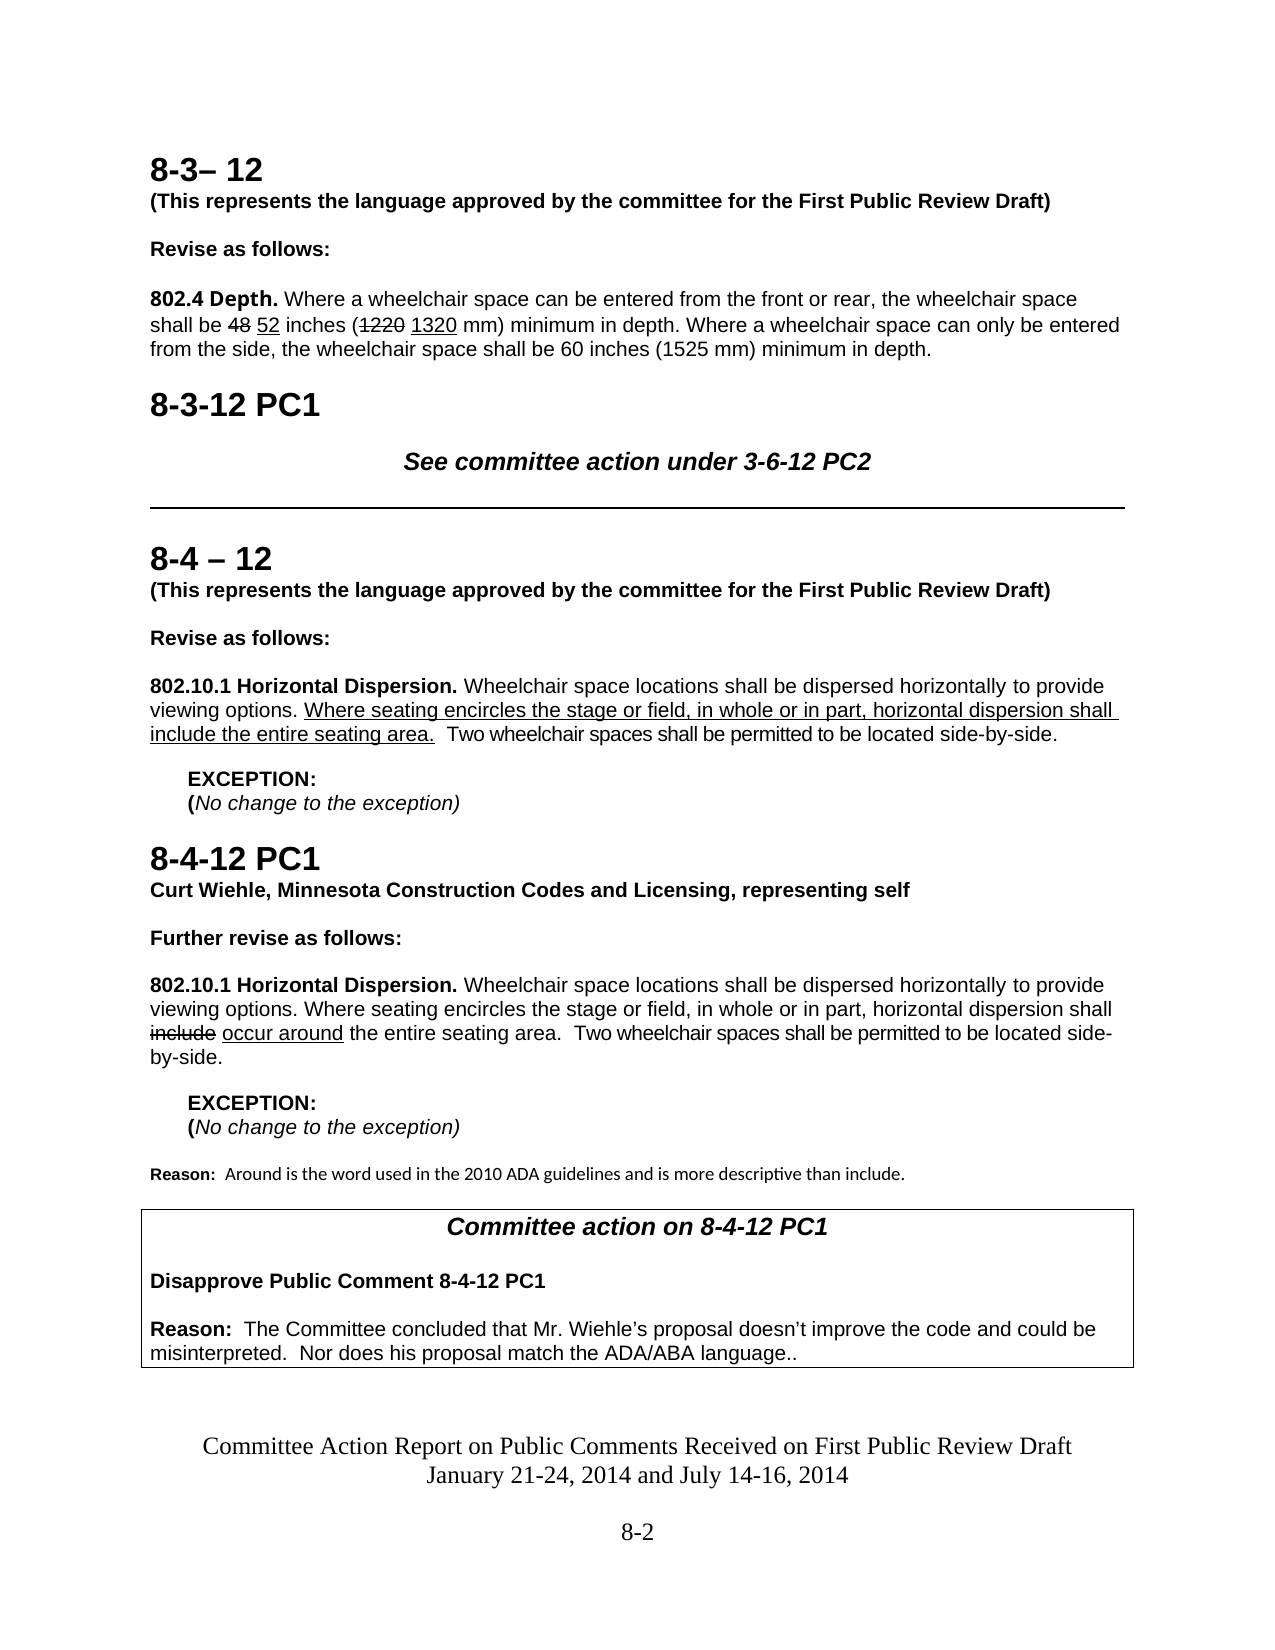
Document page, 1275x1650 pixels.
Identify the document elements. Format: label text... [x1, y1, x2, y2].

text 802.4 Depth. Where a wheelchair space can be entered from the front or rear, the wheelchair space shall be 48 52 inches (1220 1320 mm) minimum in depth. Where a wheelchair space can only be entered from the side, the wheelchair space shall be 60 inches (1525 mm) minimum in depth. [150, 284, 1125, 361]
text Curt Wiehle, Minnesota Construction Codes and Licensing, representing self [150, 877, 1125, 901]
text 8-4 – 12 [150, 539, 1125, 578]
text See committee action under 3-6-12 PC2 [150, 447, 1125, 476]
text Reason: The Committee concluded that Mr. Wiehle’s proposal doesn’t improve the code and could be misinterpreted. Nor does his proposal match the ADA/ABA language.. [142, 1314, 1133, 1367]
text 802.10.1 Horizontal Dispersion. Wheelchair space locations shall be dispersed horizontally to provide viewing options. Where seating encircles the stage or field, in whole or in part, horizontal dispersion shall include the entire seating area. Two wheelchair spaces shall be permitted to be located side-by-side. [150, 674, 1125, 746]
text EXCEPTION: [187, 767, 1125, 791]
text (This represents the language approved by the committee for the First Public Review Draft) [150, 188, 1125, 212]
text (No change to the exception) [187, 791, 1125, 815]
text Committee action on 8-4-12 PC1 [142, 1210, 1133, 1240]
text 8-4-12 PC1 [150, 839, 1125, 877]
text 8-3– 12 [150, 150, 1125, 188]
text EXCEPTION: [187, 1091, 1125, 1115]
text 8-3-12 PC1 [150, 384, 1125, 423]
text Disapprove Public Comment 8-4-12 PC1 [150, 1269, 1125, 1293]
text 802.10.1 Horizontal Dispersion. Wheelchair space locations shall be dispersed horizontally to provide viewing options. Where seating encircles the stage or field, in whole or in part, horizontal dispersion shall include occur around the entire seating area. Two wheelchair spaces shall be permitted to be located side-by-side. [150, 973, 1125, 1069]
text (No change to the exception) [187, 1115, 1125, 1139]
text (This represents the language approved by the committee for the First Public Review Draft) [150, 578, 1125, 602]
text Revise as follows: [150, 236, 1125, 260]
text Revise as follows: [150, 626, 1125, 650]
text Reason: Around is the word used in the 2010 guidelines and is more descriptive than include. [150, 1163, 1125, 1186]
text Further revise as follows: [150, 925, 1125, 949]
